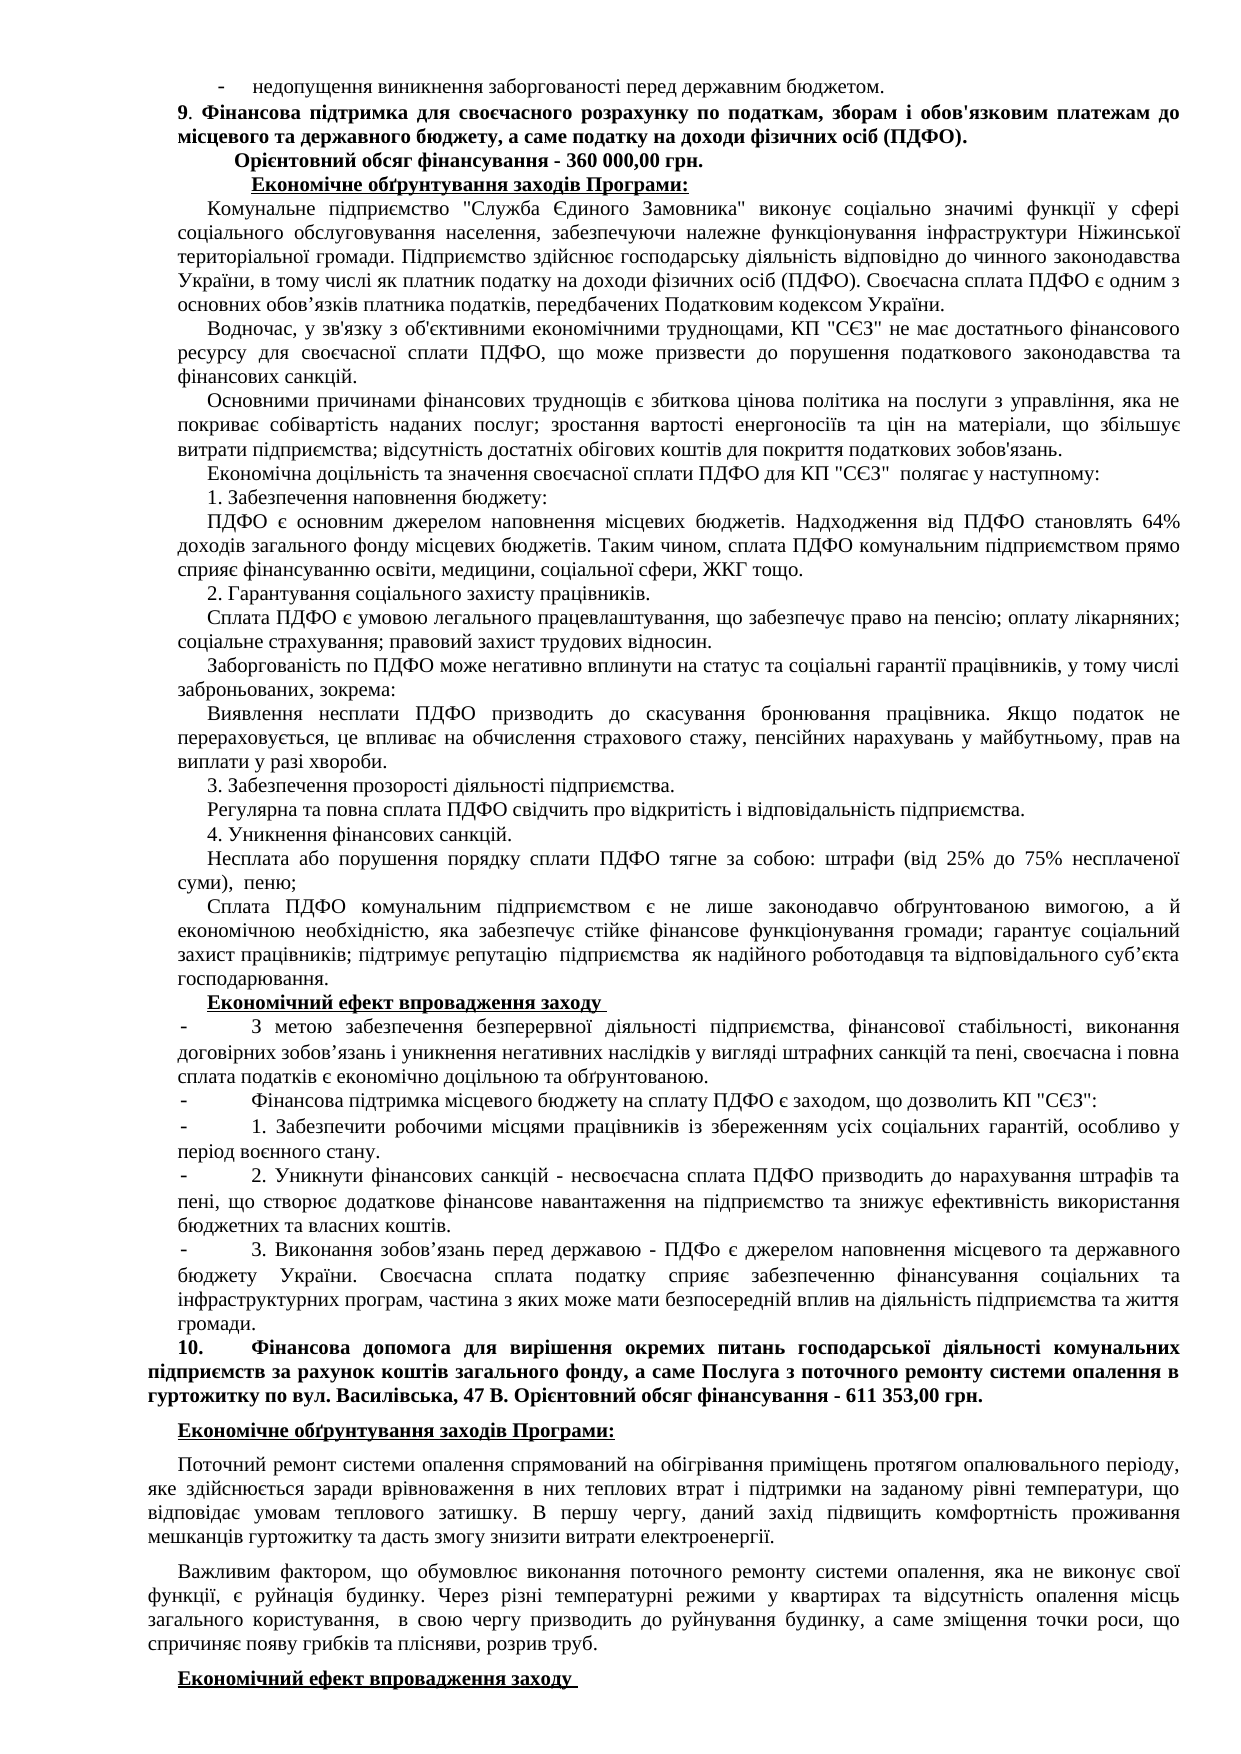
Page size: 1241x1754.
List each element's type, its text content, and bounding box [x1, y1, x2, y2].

text 9. Фінансова підтримка для своєчасного розрахунку по податкам, зборам і обов'язковим платежам до місцевого та державного бюджету, а саме податку на доходи фізичних осіб (ПДФО). [177, 99, 1181, 148]
text Орієнтовний обсяг фінансування - 360 000,00 грн. [177, 148, 1181, 172]
list З метою забезпечення безперервної діяльності підприємства, фінансової стабільності, виконання договірних зобов’язань і уникнення негативних наслідків у вигляді штрафних санкцій та пені, своєчасна і повна сплата податків є економічно доцільною та обґрунтованою. [177, 1014, 1181, 1088]
text 10. Фінансова допомога для вирішення окремих питань господарської діяльності комунальних підприємств за рахунок коштів загального фонду, а саме Послуга з поточного ремонту системи опалення в гуртожитку по вул. Василівська, 47 В. Орієнтовний обсяг фінансування - 611 353,00 грн. [148, 1335, 1181, 1407]
list 2. Уникнути фінансових санкцій - несвоєчасна сплата ПДФО призводить до нарахування штрафів та пені, що створює додаткове фінансове навантаження на підприємство та знижує ефективність використання бюджетних та власних коштів. [177, 1163, 1181, 1237]
text 1. Забезпечення наповнення бюджету: [177, 484, 1181, 509]
list Фінансова підтримка місцевого бюджету на сплату ПДФО є заходом, що дозволить КП "СЄЗ": [177, 1088, 1181, 1113]
text Економічне обґрунтування заходів Програми: [177, 172, 1181, 196]
text Регулярна та повна сплата ПДФО свідчить про відкритість і відповідальність підприємства. [177, 797, 1181, 821]
text ПДФО є основним джерелом наповнення місцевих бюджетів. Надходження від ПДФО становлять 64% доходів загального фонду місцевих бюджетів. Таким чином, сплата ПДФО комунальним підприємством прямо сприяє фінансуванню освіти, медицини, соціальної сфери, ЖКГ тощо. [177, 509, 1181, 581]
text Несплата або порушення порядку сплати ПДФО тягне за собою: штрафи (від 25% до 75% несплаченої суми), пеню; [177, 846, 1181, 894]
text 2. Гарантування соціального захисту працівників. [177, 581, 1181, 605]
text Економічний ефект впровадження заходу [177, 990, 1181, 1014]
list недопущення виникнення заборгованості перед державним бюджетом. [215, 74, 1181, 99]
text Сплата ПДФО є умовою легального працевлаштування, що забезпечує право на пенсію; оплату лікарняних; соціальне страхування; правовий захист трудових відносин. [177, 605, 1181, 653]
text Водночас, у зв'язку з об'єктивними економічними труднощами, КП "СЄЗ" не має достатнього фінансового ресурсу для своєчасної сплати ПДФО, що може призвести до порушення податкового законодавства та фінансових санкцій. [177, 316, 1181, 388]
text Економічне обґрунтування заходів Програми: [148, 1418, 1181, 1442]
text Економічна доцільність та значення своєчасної сплати ПДФО для КП "СЄЗ" полягає у наступному: [177, 461, 1181, 484]
text Основними причинами фінансових труднощів є збиткова цінова політика на послуги з управління, яка не покриває собівартість наданих послуг; зростання вартості енергоносіїв та цін на матеріали, що збільшує витрати підприємства; відсутність достатніх обігових коштів для покриття податкових зобов'язань. [177, 388, 1181, 461]
list 1. Забезпечити робочими місцями працівників із збереженням усіх соціальних гарантій, особливо у період воєнного стану. [177, 1113, 1181, 1163]
text Комунальне підприємство "Служба Єдиного Замовника" виконує соціально значимі функції у сфері соціального обслуговування населення, забезпечуючи належне функціонування інфраструктури Ніжинської територіальної громади. Підприємство здійснює господарську діяльність відповідно до чинного законодавства України, в тому числі як платник податку на доходи фізичних осіб (ПДФО). Своєчасна сплата ПДФО є одним з основних обов’язків платника податків, передбачених Податковим кодексом України. [177, 196, 1181, 316]
list 3. Виконання зобов’язань перед державою - ПДФо є джерелом наповнення місцевого та державного бюджету України. Своєчасна сплата податку сприяє забезпеченню фінансування соціальних та інфраструктурних програм, частина з яких може мати безпосередній вплив на діяльність підприємства та життя громади. [177, 1237, 1181, 1335]
text Поточний ремонт системи опалення спрямований на обігрівання приміщень протягом опалювального періоду, яке здійснюється заради врівноваження в них теплових втрат і підтримки на заданому рівні температури, що відповідає умовам теплового затишку. В першу чергу, даний захід підвищить комфортність проживання мешканців гуртожитку та дасть змогу знизити витрати електроенергії. [148, 1452, 1181, 1548]
text Економічний ефект впровадження заходу [148, 1666, 1181, 1689]
text 4. Уникнення фінансових санкцій. [177, 821, 1181, 846]
text 3. Забезпечення прозорості діяльності підприємства. [177, 773, 1181, 797]
text Заборгованість по ПДФО може негативно вплинути на статус та соціальні гарантії працівників, у тому числі заброньованих, зокрема: [177, 653, 1181, 701]
text Важливим фактором, що обумовлює виконання поточного ремонту системи опалення, яка не виконує свої функції, є руйнація будинку. Через різні температурні режими у квартирах та відсутність опалення місць загального користування, в свою чергу призводить до руйнування будинку, а саме зміщення точки роси, що спричиняє появу грибків та плісняви, розрив труб. [148, 1559, 1181, 1655]
text Сплата ПДФО комунальним підприємством є не лише законодавчо обґрунтованою вимогою, а й економічною необхідністю, яка забезпечує стійке фінансове функціонування громади; гарантує соціальний захист працівників; підтримує репутацію підприємства як надійного роботодавця та відповідального суб’єкта господарювання. [177, 894, 1181, 990]
text Виявлення несплати ПДФО призводить до скасування бронювання працівника. Якщо податок не перераховується, це впливає на обчислення страхового стажу, пенсійних нарахувань у майбутньому, прав на виплати у разі хвороби. [177, 701, 1181, 773]
